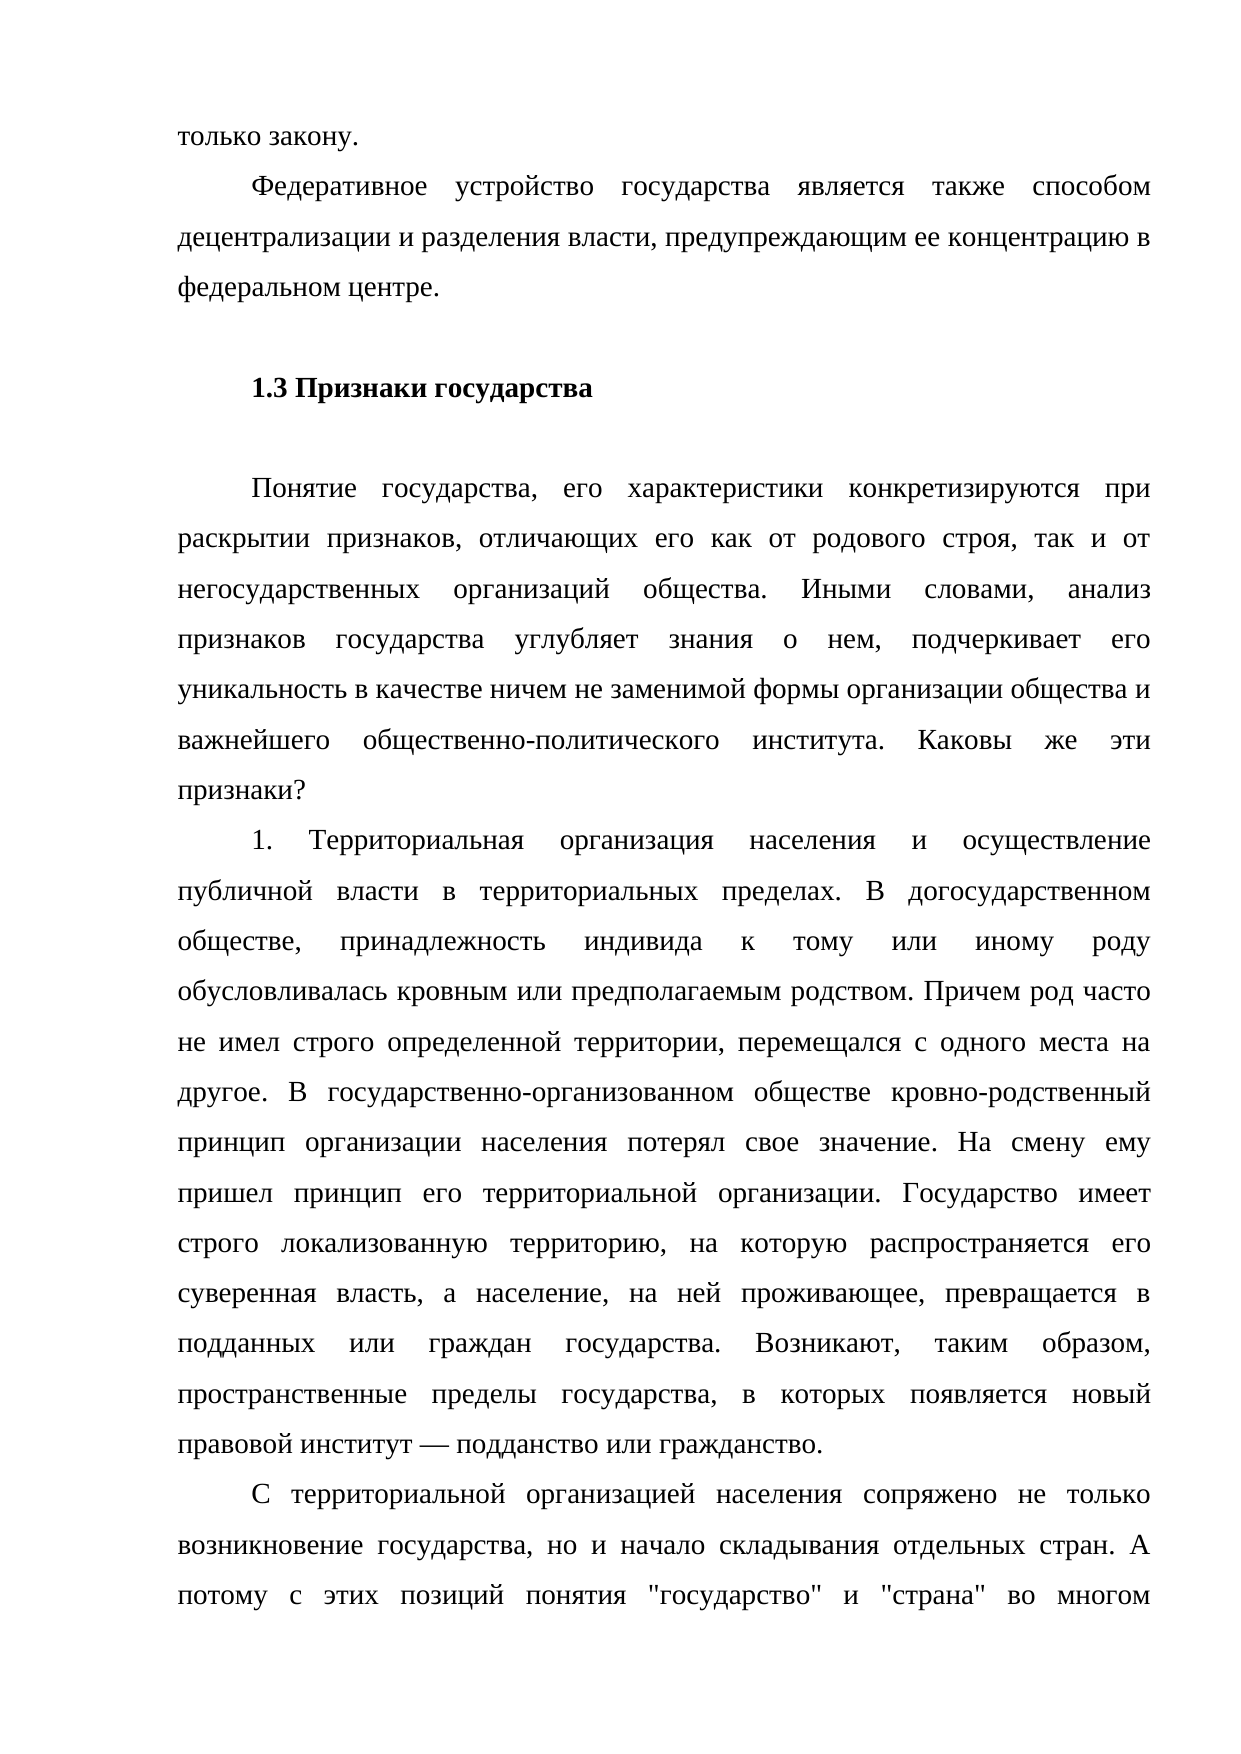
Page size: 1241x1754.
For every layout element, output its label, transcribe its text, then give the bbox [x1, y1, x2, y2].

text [177, 1477, 1152, 1611]
text 1. Территориальная организация населения и осуществление публичной власти в территориальных пределах. В догосударственном обществе, принадлежность индивида к тому или иному роду обусловливалась кровным или предполагаемым родством. Причем род часто не имел строго определенной территории, перемещался с одного места на другое. В государственно-организованном обществе кровно-родственный принцип организации населения потерял свое значение. На смену ему пришел принцип его территориальной организации. Государство имеет строго локализованную территорию, на которую распространяется его суверенная власть, а население, на ней проживающее, превращается в подданных или граждан государства. Возникают, таким образом, пространственные пределы государства, в которых появляется новый правовой институт — подданство или гражданство. [177, 822, 1152, 1460]
text Федеративное устройство государства является также способом децентрализации и разделения власти, предупреждающим ее концентрацию в федеральном центре. [177, 168, 1152, 303]
text Понятие государства, его характеристики конкретизируются при раскрытии признаков, отличающих его как от родового строя, так и от негосударственных организаций общества. Иными словами, анализ признаков государства углубляет знания о нем, подчеркивает его уникальность в качестве ничем не заменимой формы организации общества и важнейшего общественно-политического института. Каковы же эти признаки? [177, 470, 1152, 806]
text 1.3 Признаки государства [177, 370, 1152, 403]
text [177, 118, 1152, 152]
